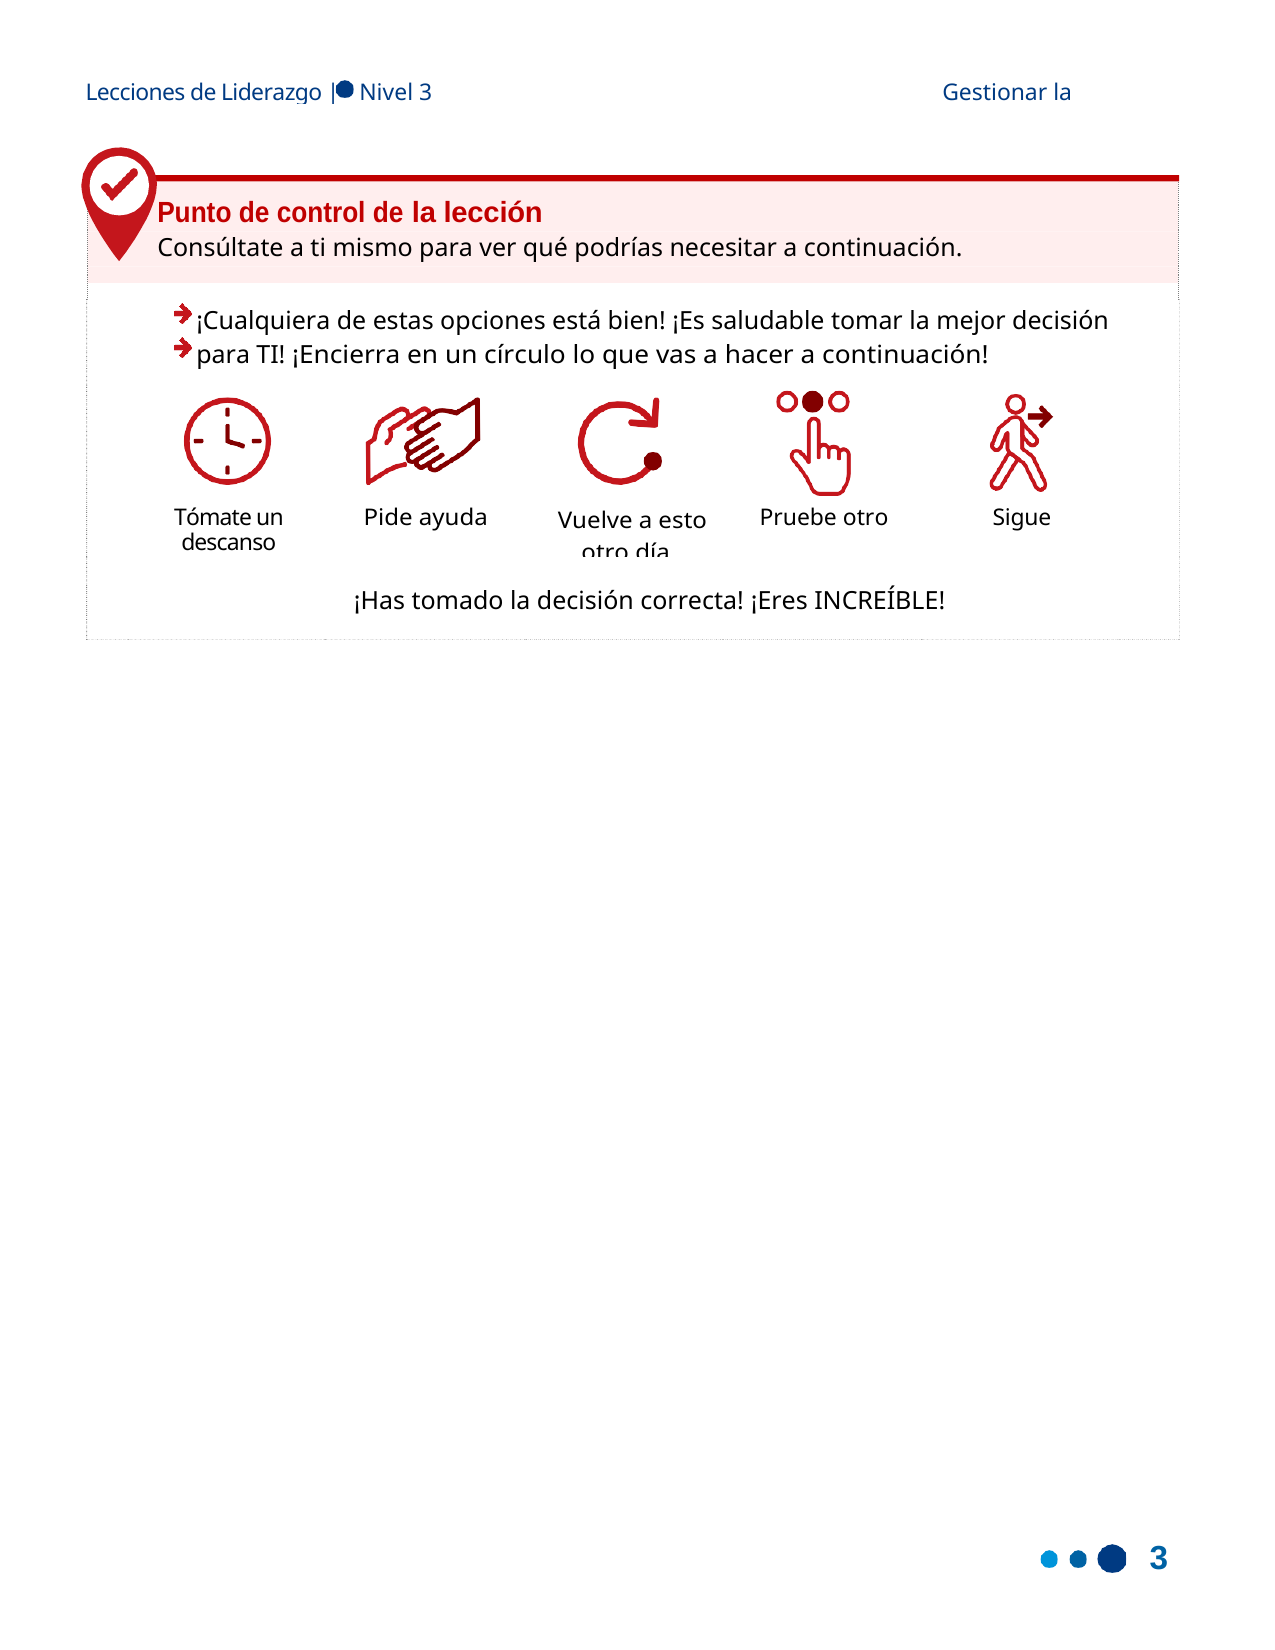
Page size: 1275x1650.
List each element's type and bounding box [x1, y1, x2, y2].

picture [101, 168, 138, 201]
picture [1097, 1544, 1127, 1573]
picture [335, 80, 354, 98]
picture [1069, 1550, 1087, 1568]
picture [86, 299, 1180, 640]
